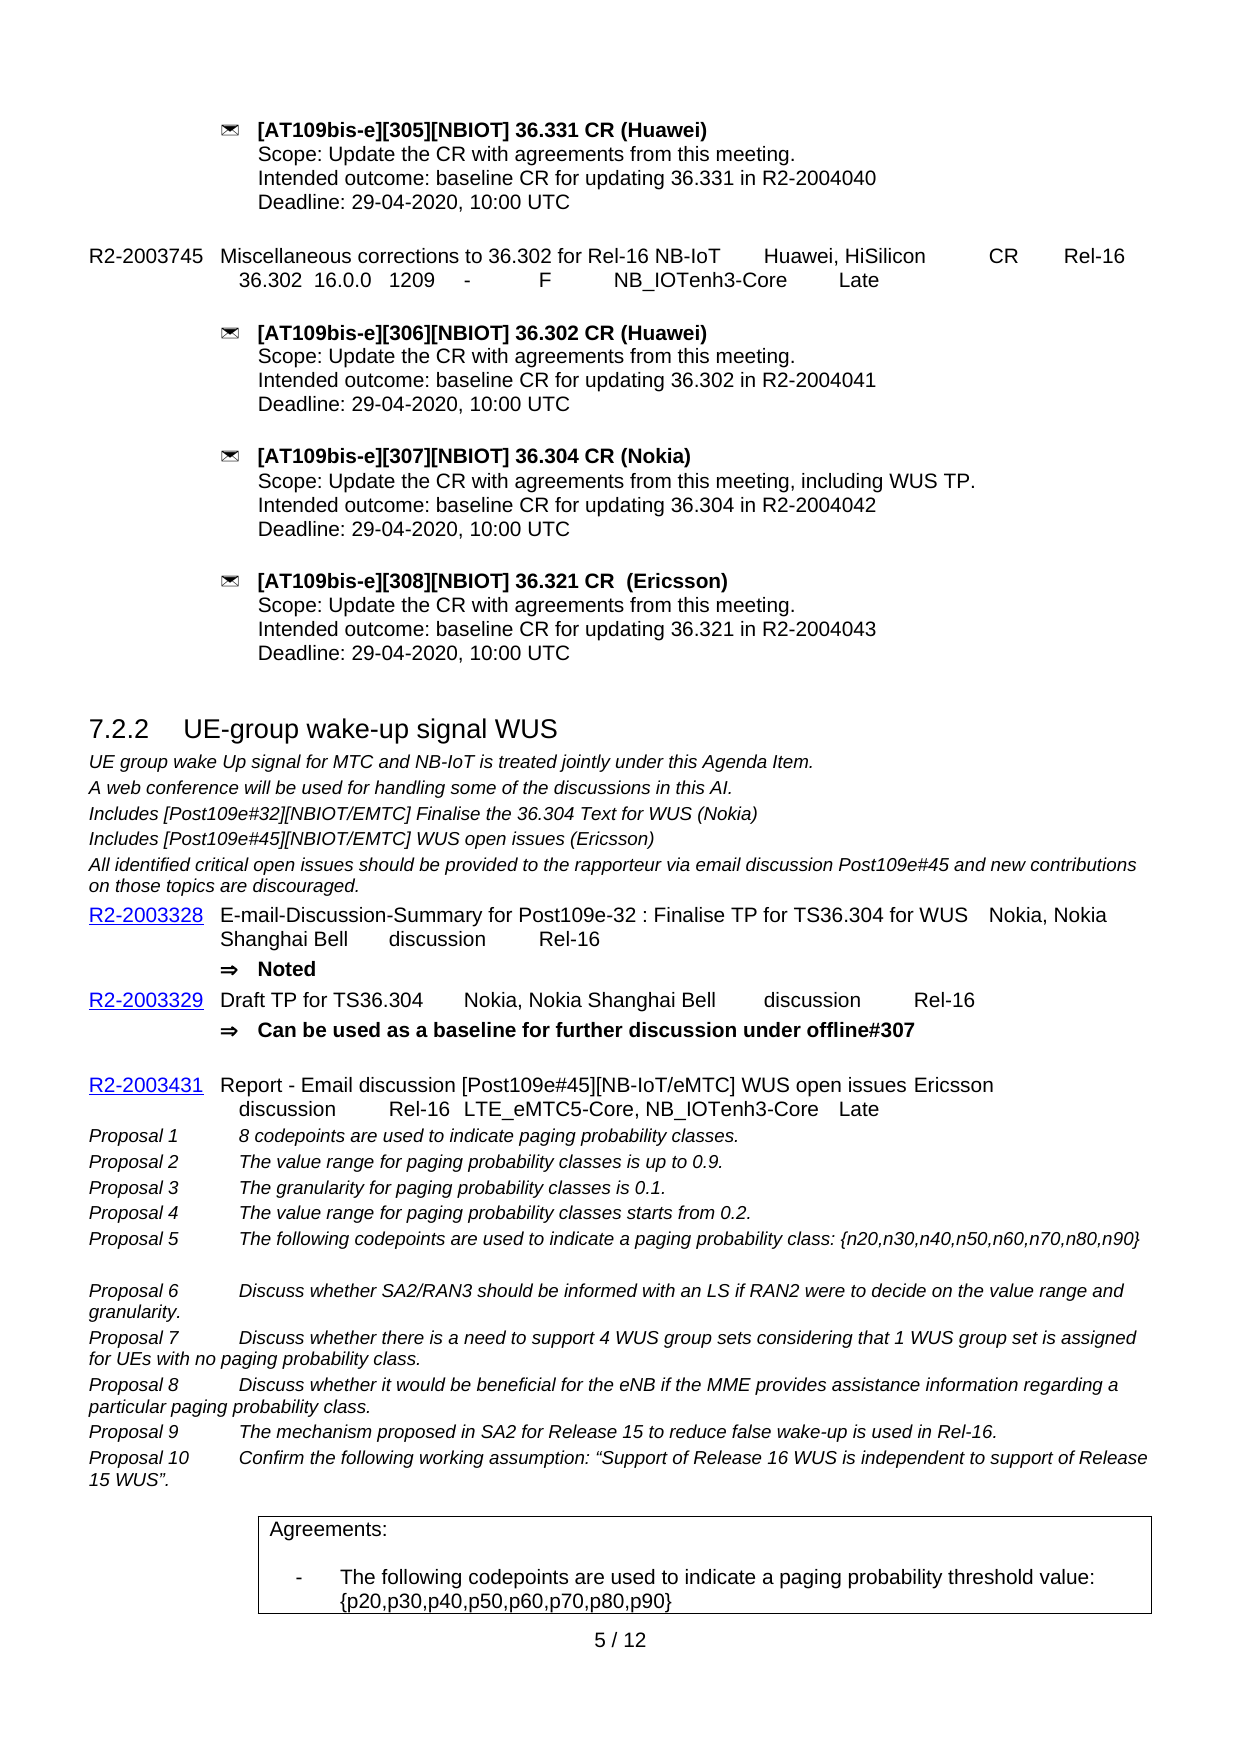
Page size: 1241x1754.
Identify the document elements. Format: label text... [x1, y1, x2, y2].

text Proposal 1 8 codepoints are used to indicate paging probability classes. [89, 1125, 1152, 1147]
text Scope: Update the CR with agreements from this meeting, including WUS TP. [220, 468, 1152, 492]
text Deadline: 29-04-2020, 10:00 UTC [220, 640, 1152, 664]
title R2-2003745 Miscellaneous corrections to 36.302 for Rel-16 NB-IoT Huawei, HiSilicon CR Rel-16 36.302 16.0.0 1209 - F NB_IOTenh3-Core Late [89, 244, 1152, 292]
text Intended outcome: baseline CR for updating 36.304 in R2-2004042 [220, 492, 1152, 516]
text Deadline: 29-04-2020, 10:00 UTC [220, 190, 1152, 214]
text Intended outcome: baseline CR for updating 36.321 in R2-2004043 [220, 616, 1152, 640]
text A web conference will be used for handling some of the discussions in this AI. [89, 777, 1152, 798]
text Intended outcome: baseline CR for updating 36.302 in R2-2004041 [220, 368, 1152, 392]
text Proposal 10 Confirm the following working assumption: “Support of Release 16 WUS is independent to support of Release 15 WUS”. [89, 1447, 1152, 1490]
text Proposal 8 Discuss whether it would be beneficial for the eNB if the MME provides assistance information regarding a particular paging probability class. [89, 1374, 1152, 1417]
text Proposal 4 The value range for paging probability classes starts from 0.2. [89, 1202, 1152, 1224]
text Includes [Post109e#45][NBIOT/EMTC] WUS open issues (Ericsson) [89, 828, 1152, 849]
text Proposal 7 Discuss whether there is a need to support 4 WUS group sets considering that 1 WUS group set is assigned for UEs with no paging probability class. [89, 1327, 1152, 1370]
text Includes [Post109e#32][NBIOT/EMTC] Finalise the 36.304 Text for WUS (Nokia) [89, 802, 1152, 824]
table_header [259, 1517, 1151, 1613]
text [AT109bis-e][307][NBIOT] 36.304 CR (Nokia) [220, 444, 1152, 468]
text Proposal 5 The following codepoints are used to indicate a paging probability class: {n20,n30,n40,n50,n60,n70,n80,n90} [89, 1228, 1152, 1249]
text Deadline: 29-04-2020, 10:00 UTC [220, 516, 1152, 540]
text Can be used as a baseline for further discussion under offline#307 [220, 1018, 1152, 1043]
text Proposal 2 The value range for paging probability classes is up to 0.9. [89, 1151, 1152, 1172]
text Proposal 9 The mechanism proposed in SA2 for Release 15 to reduce false wake-up is used in Rel-16. [89, 1421, 1152, 1443]
subtitle 7.2.2 UE-group wake-up signal WUS [89, 713, 1152, 744]
text All identified critical open issues should be provided to the rapporteur via email discussion Post109e#45 and new contributions on those topics are discouraged. [89, 854, 1152, 897]
text Scope: Update the CR with agreements from this meeting. [220, 344, 1152, 368]
text Scope: Update the CR with agreements from this meeting. [220, 592, 1152, 616]
text UE group wake Up signal for MTC and NB-IoT is treated jointly under this Agenda Item. [89, 751, 1152, 772]
title R2-2003431 Report - Email discussion [Post109e#45][NB-IoT/eMTC] WUS open issues Ericsson discussion Rel-16 LTE_eMTC5-Core, NB_IOTenh3-Core Late [89, 1073, 1152, 1121]
text [AT109bis-e][306][NBIOT] 36.302 CR (Huawei) [220, 320, 1152, 344]
title R2-2003329 Draft TP for TS36.304 Nokia, Nokia Shanghai Bell discussion Rel-16 [89, 988, 1152, 1012]
text Noted [220, 957, 1152, 982]
text Proposal 3 The granularity for paging probability classes is 0.1. [89, 1176, 1152, 1198]
text Proposal 6 Discuss whether SA2/RAN3 should be informed with an LS if RAN2 were to decide on the value range and granularity. [89, 1279, 1152, 1322]
text Intended outcome: baseline CR for updating 36.331 in R2-2004040 [220, 166, 1152, 190]
text Deadline: 29-04-2020, 10:00 UTC [220, 392, 1152, 416]
text Scope: Update the CR with agreements from this meeting. [220, 142, 1152, 166]
text [AT109bis-e][305][NBIOT] 36.331 CR (Huawei) [220, 118, 1152, 142]
text [AT109bis-e][308][NBIOT] 36.321 CR (Ericsson) [220, 568, 1152, 592]
title R2-2003328 E-mail-Discussion-Summary for Post109e-32 : Finalise TP for TS36.304 for WUS Nokia, Nokia Shanghai Bell discussion Rel-16 [89, 903, 1152, 951]
